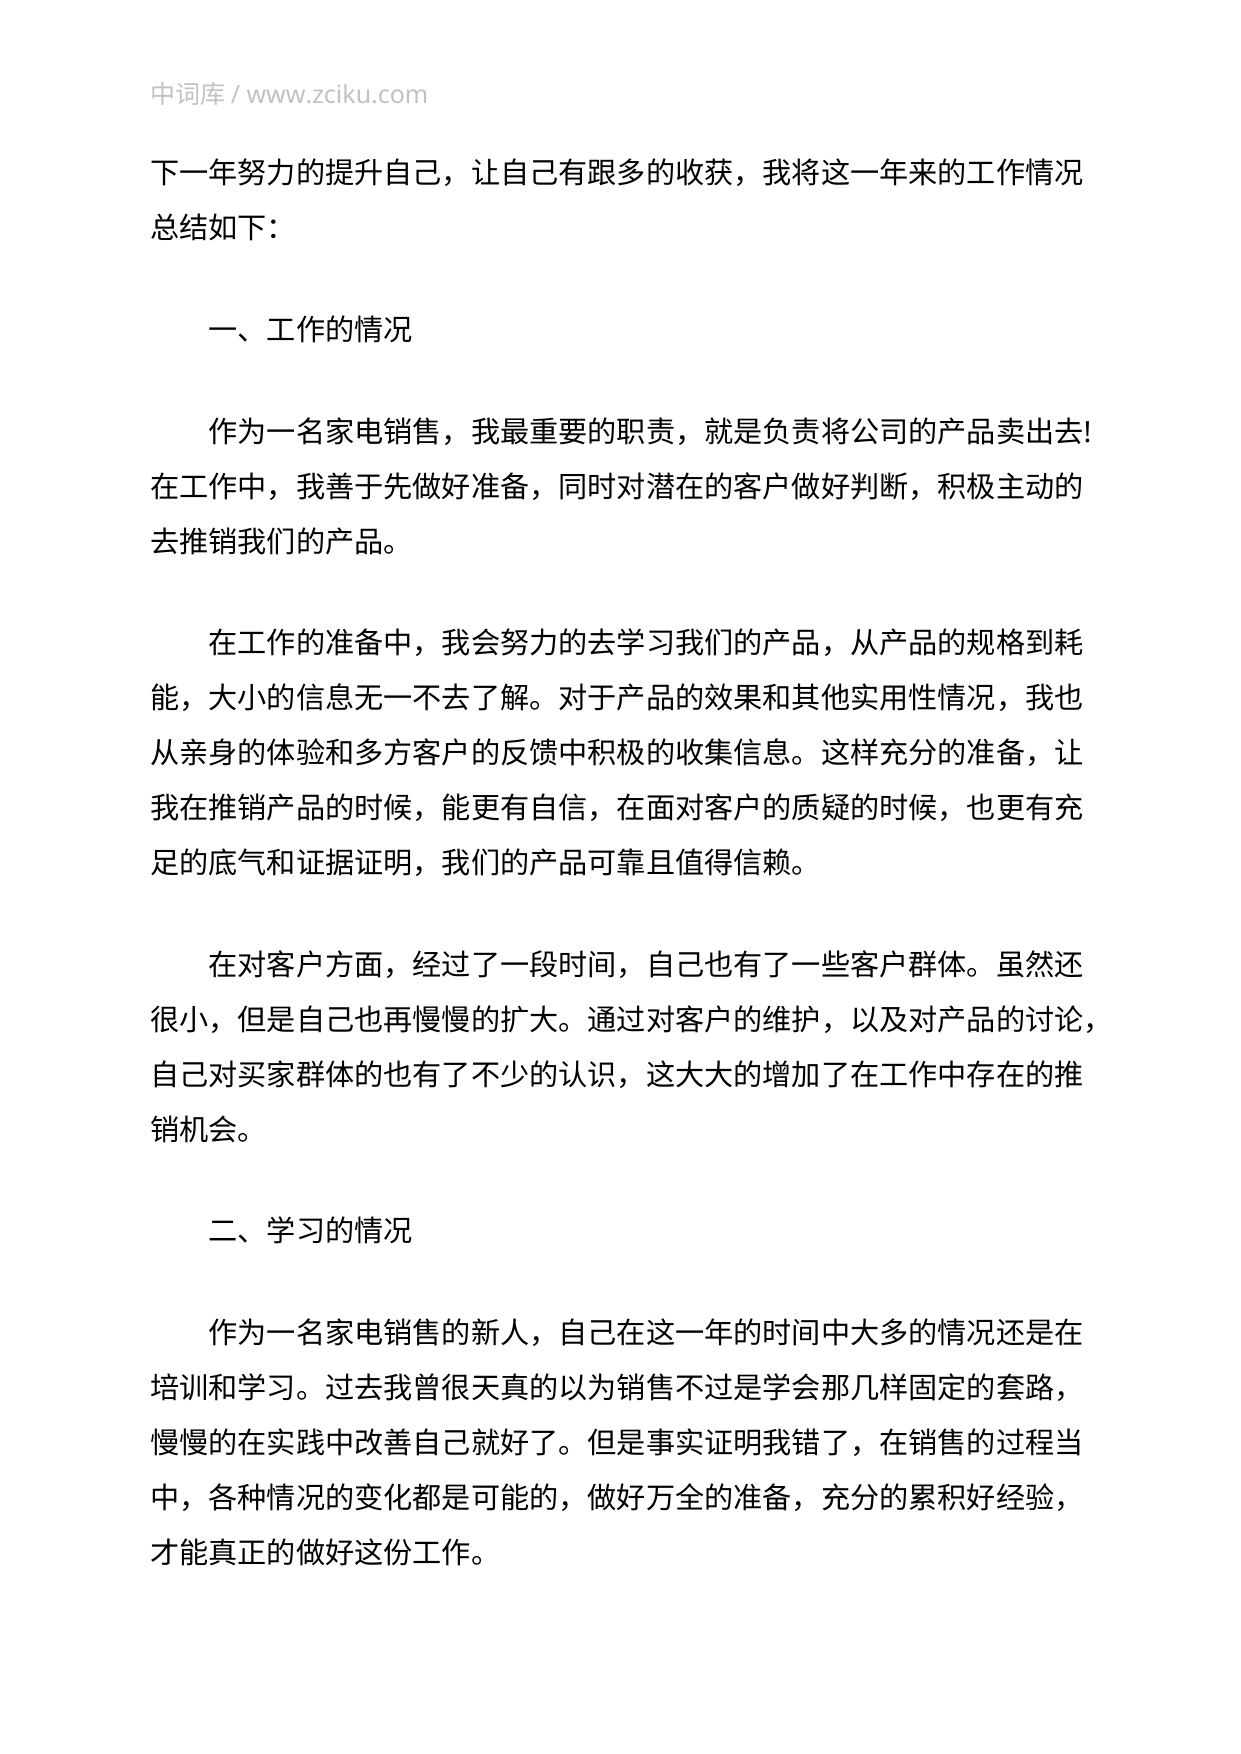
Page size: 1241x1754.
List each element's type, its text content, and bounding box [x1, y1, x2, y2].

text 作为一名家电销售的新人，自己在这一年的时间中大多的情况还是在培训和学习。过去我曾很天真的以为销售不过是学会那几样固定的套路，慢慢的在实践中改善自己就好了。但是事实证明我错了，在销售的过程当中，各种情况的变化都是可能的，做好万全的准备，充分的累积好经验，才能真正的做好这份工作。 [150, 1310, 1090, 1572]
text 二、学习的情况 [150, 1208, 1090, 1250]
text 作为一名家电销售，我最重要的职责，就是负责将公司的产品卖出去!在工作中，我善于先做好准备，同时对潜在的客户做好判断，积极主动的去推销我们的产品。 [150, 408, 1090, 561]
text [150, 150, 1090, 247]
text 一、工作的情况 [150, 307, 1090, 349]
text 在对客户方面，经过了一段时间，自己也有了一些客户群体。虽然还很小，但是自己也再慢慢的扩大。通过对客户的维护，以及对产品的讨论，自己对买家群体的也有了不少的认识，这大大的增加了在工作中存在的推销机会。 [150, 941, 1090, 1148]
text 在工作的准备中，我会努力的去学习我们的产品，从产品的规格到耗能，大小的信息无一不去了解。对于产品的效果和其他实用性情况，我也从亲身的体验和多方客户的反馈中积极的收集信息。这样充分的准备，让我在推销产品的时候，能更有自信，在面对客户的质疑的时候，也更有充足的底气和证据证明，我们的产品可靠且值得信赖。 [150, 620, 1090, 882]
